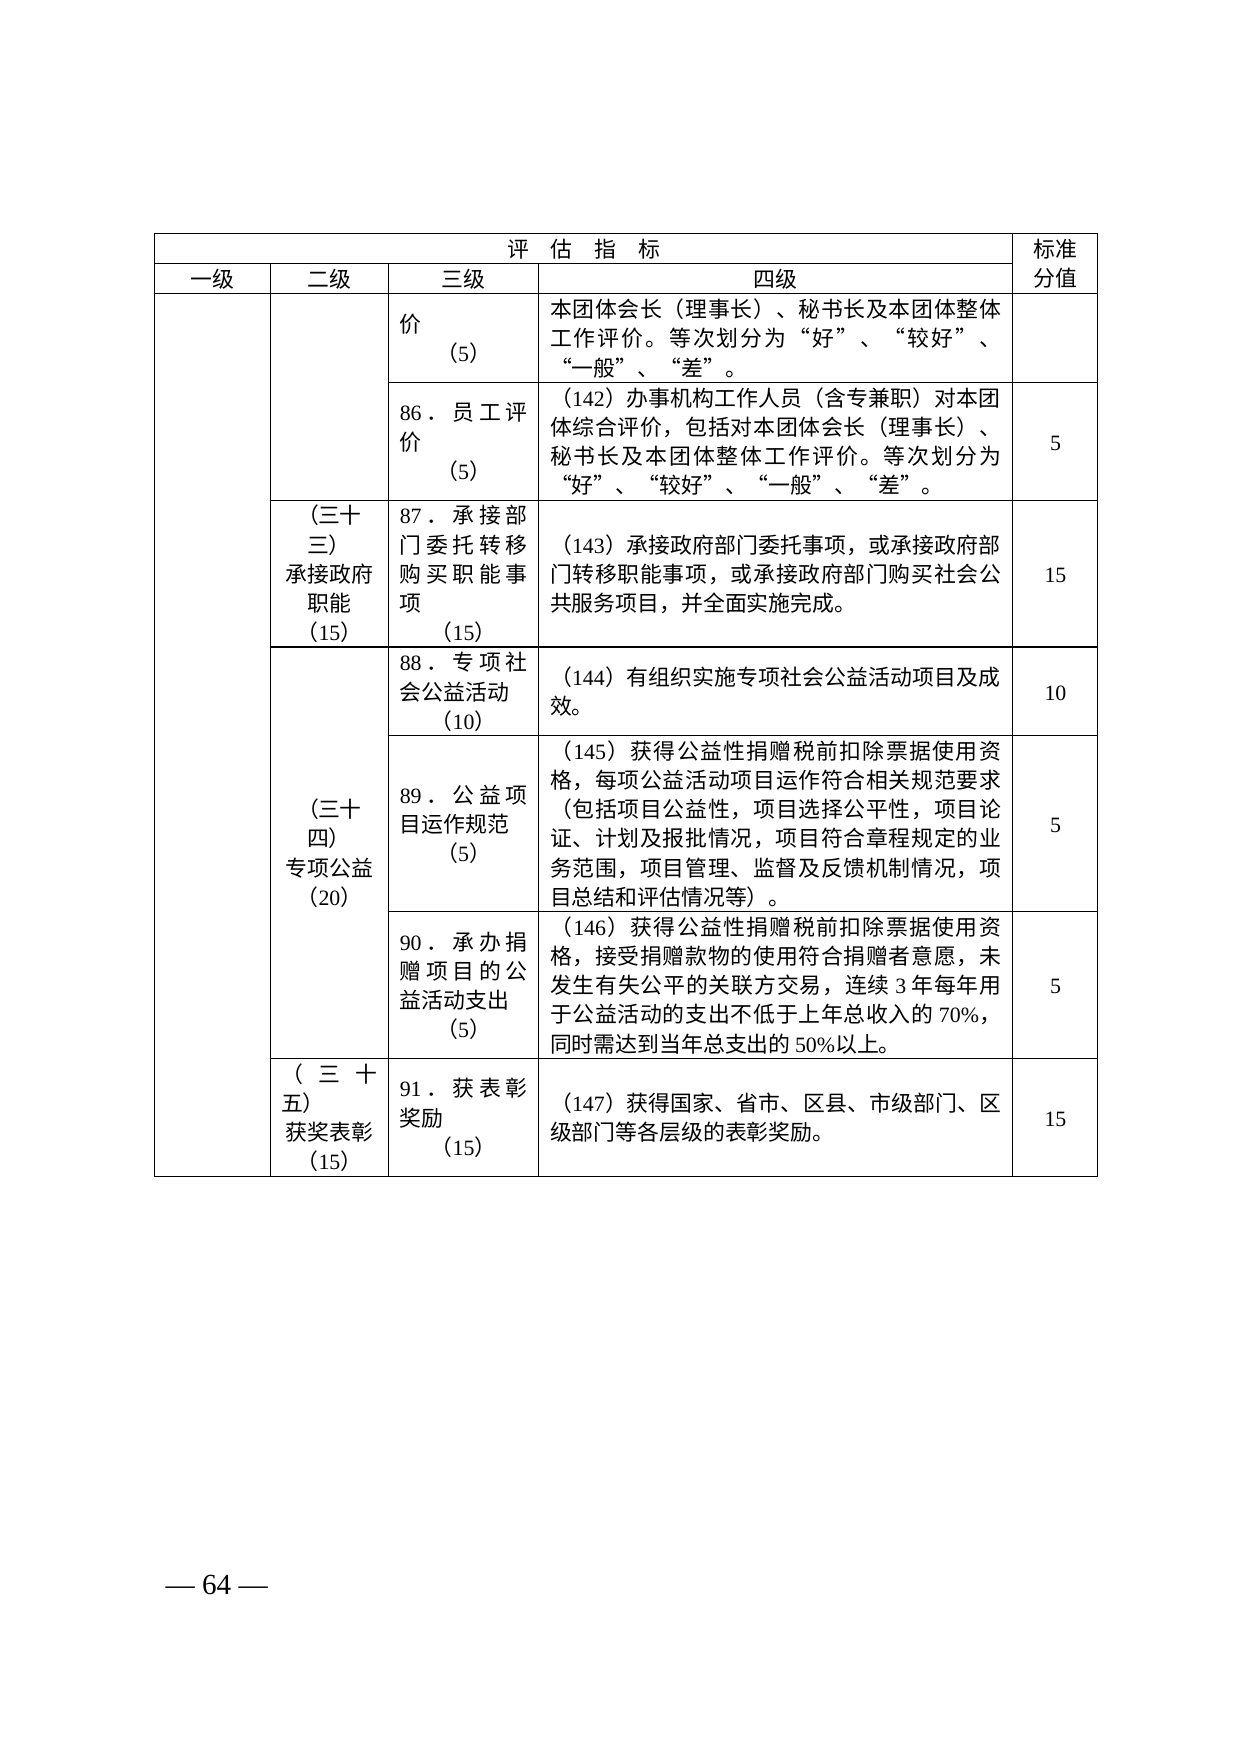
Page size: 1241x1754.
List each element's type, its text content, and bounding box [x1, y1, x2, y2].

table_cell 89．公益项目运作规范 （5） [389, 736, 538, 911]
table_cell 90．承办捐赠项目的公益活动支出 （5） [389, 912, 538, 1058]
table_cell （145）获得公益性捐赠税前扣除票据使用资格，每项公益活动项目运作符合相关规范要求（包括项目公益性，项目选择公平性，项目论证、计划及报批情况，项目符合章程规定的业务范围，项目管理、监督及反馈机制情况，项目总结和评估情况等）。 [539, 736, 1012, 911]
table_cell 87．承接部门委托转移购买职能事项 （15） [389, 501, 538, 646]
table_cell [539, 294, 1012, 382]
table_cell （146）获得公益性捐赠税前扣除票据使用资格，接受捐赠款物的使用符合捐赠者意愿，未发生有失公平的关联方交易，连续3年每年用于公益活动的支出不低于上年总收入的70%，同时需达到当年总支出的50%以上。 [539, 912, 1012, 1058]
table_cell 88．专项社会公益活动 （10） [389, 648, 538, 735]
table_cell 86．员工评价 （5） [389, 383, 538, 499]
table_cell 二级 [271, 264, 388, 293]
table_cell 15 [1013, 501, 1097, 646]
table_cell 一级 [155, 264, 270, 293]
table_cell 5 [1013, 383, 1097, 499]
table_header 标准 分值 [1013, 234, 1097, 293]
table_cell 10 [1013, 648, 1097, 735]
table_cell （147）获得国家、省市、区县、市级部门、区级部门等各层级的表彰奖励。 [539, 1059, 1012, 1176]
table_cell 91．获表彰奖励 （15） [389, 1059, 538, 1176]
table_cell （三十三） 承接政府职能 （15） [271, 501, 388, 646]
table_cell 四级 [539, 264, 1012, 293]
table_cell 5 [1013, 294, 1097, 382]
table_cell 15 [1013, 1059, 1097, 1176]
table_cell 85．理事评价 （5） [389, 294, 538, 382]
table_cell （142）办事机构工作人员（含专兼职）对本团体综合评价，包括对本团体会长（理事长）、秘书长及本团体整体工作评价。等次划分为“好”、“较好”、“一般”、“差”。 [539, 383, 1012, 499]
table_cell （三十四） 专项公益 （20） [271, 648, 388, 1058]
table_cell 5 [1013, 736, 1097, 911]
table_cell （144）有组织实施专项社会公益活动项目及成效。 [539, 648, 1012, 735]
table_cell 5 [1013, 912, 1097, 1058]
table_cell 三级 [389, 264, 538, 293]
table_cell （143）承接政府部门委托事项，或承接政府部门转移职能事项，或承接政府部门购买社会公共服务项目，并全面实施完成。 [539, 501, 1012, 646]
table_cell （三十五） 获奖表彰 （15） [271, 1059, 388, 1176]
table_header 评 估 指 标 [155, 234, 1012, 263]
